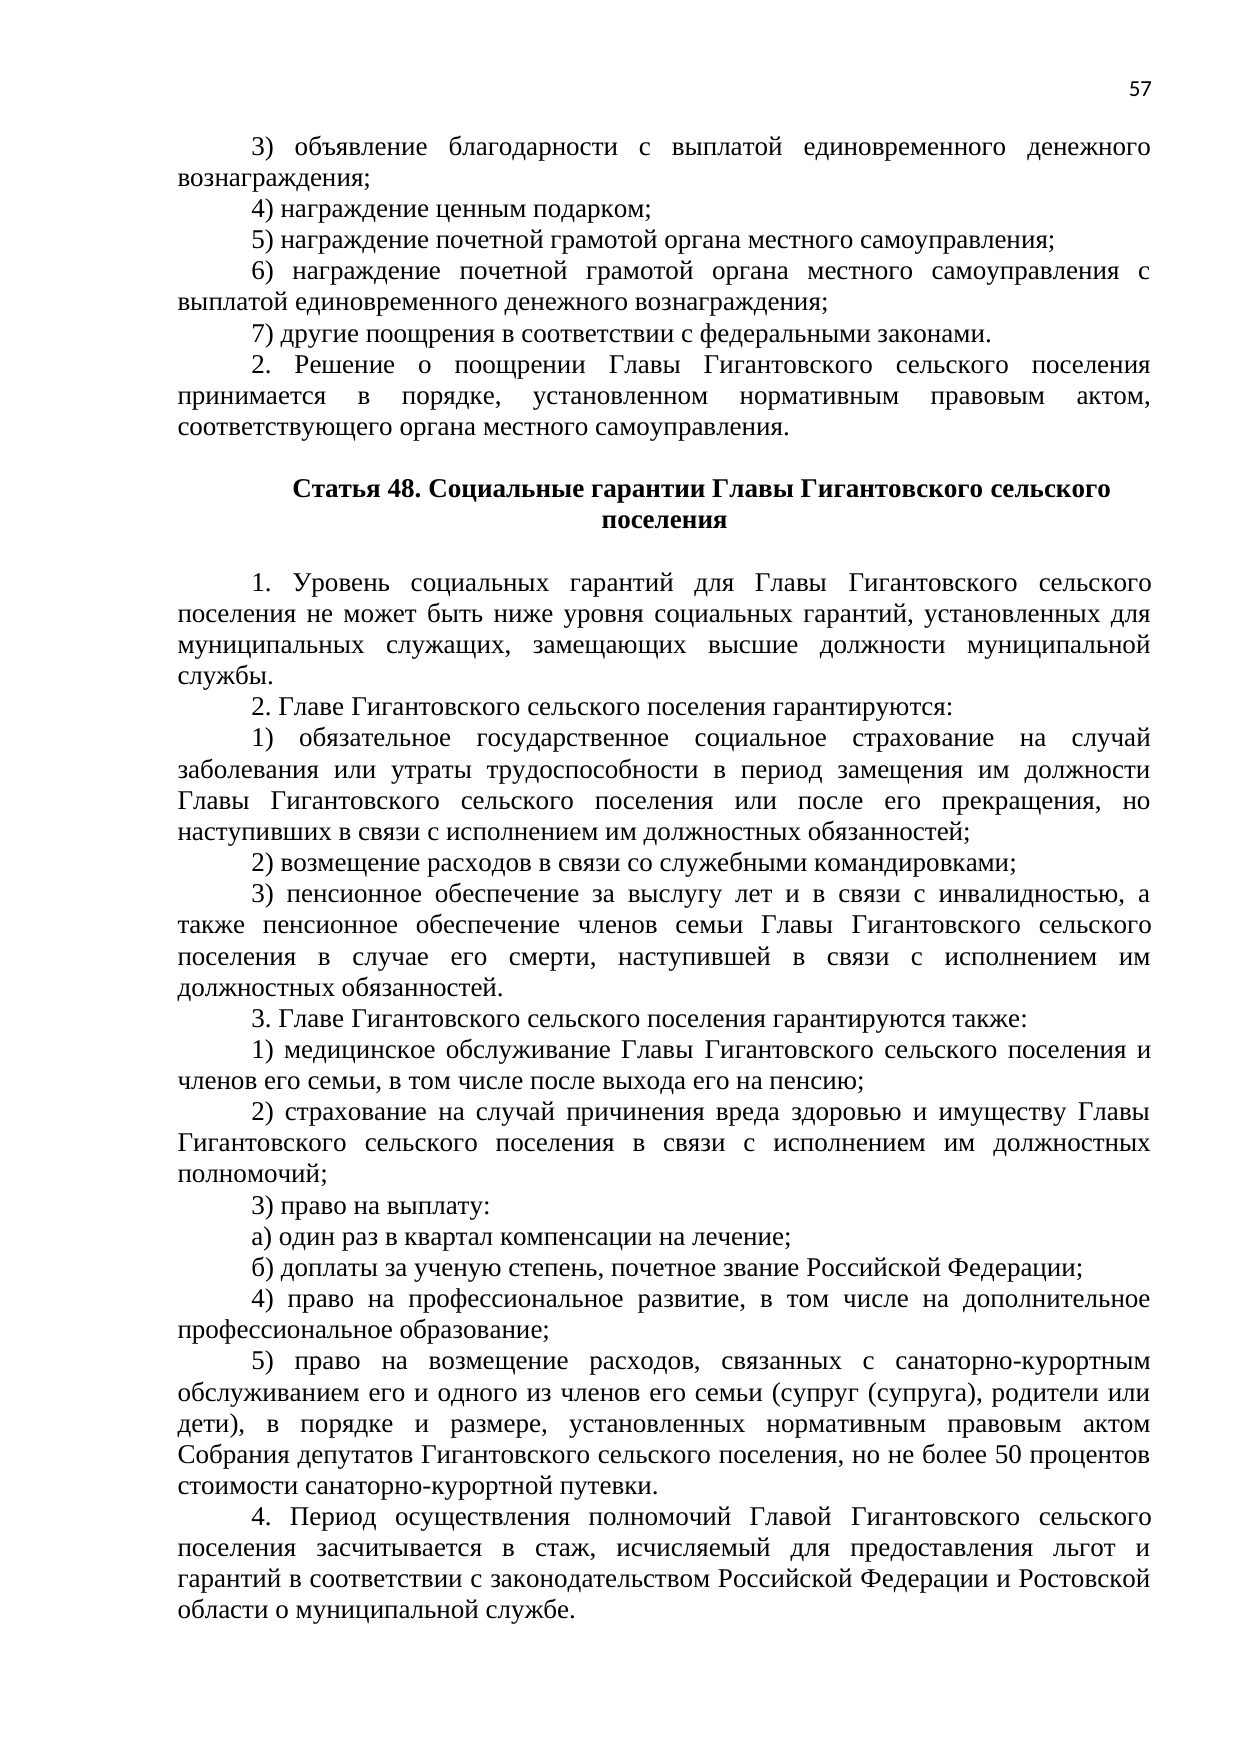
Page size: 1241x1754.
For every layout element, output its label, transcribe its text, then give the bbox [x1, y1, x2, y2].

text 3) объявление благодарности с выплатой единовременного денежного вознаграждения; [177, 130, 1152, 192]
text 2. Главе Гигантовского сельского поселения гарантируются: [177, 690, 1152, 722]
text 2. Решение о поощрении Главы Гигантовского сельского поселения принимается в порядке, установленном нормативным правовым актом, соответствующего органа местного самоуправления. [177, 348, 1152, 441]
text 1. Уровень социальных гарантий для Главы Гигантовского сельского поселения не может быть ниже уровня социальных гарантий, установленных для муниципальных служащих, замещающих высшие должности муниципальной службы. [177, 566, 1152, 690]
text 3) право на выплату: [177, 1189, 1152, 1220]
text 4) награждение ценным подарком; [177, 192, 1152, 223]
text 3) пенсионное обеспечение за выслугу лет и в связи с инвалидностью, а также пенсионное обеспечение членов семьи Главы Гигантовского сельского поселения в случае его смерти, наступившей в связи с исполнением им должностных обязанностей. [177, 877, 1152, 1002]
text 5) право на возмещение расходов, связанных с санаторно-курортным обслуживанием его и одного из членов его семьи (супруг (супруга), родители или дети), в порядке и размере, установленных нормативным правовым актом Собрания депутатов Гигантовского сельского поселения, но не более 50 процентов стоимости санаторно-курортной путевки. [177, 1344, 1152, 1500]
text 5) награждение почетной грамотой органа местного самоуправления; [177, 223, 1152, 254]
text 4) право на профессиональное развитие, в том числе на дополнительное профессиональное образование; [177, 1282, 1152, 1344]
text Статья 48. Социальные гарантии Главы Гигантовского сельского поселения [177, 472, 1152, 535]
text 2) возмещение расходов в связи со служебными командировками; [177, 846, 1152, 877]
text 4. Период осуществления полномочий Главой Гигантовского сельского поселения засчитывается в стаж, исчисляемый для предоставления льгот и гарантий в соответствии с законодательством Российской Федерации и Ростовской области о муниципальной службе. [177, 1500, 1152, 1625]
text 1) медицинское обслуживание Главы Гигантовского сельского поселения и членов его семьи, в том числе после выхода его на пенсию; [177, 1033, 1152, 1095]
text 3. Главе Гигантовского сельского поселения гарантируются также: [177, 1002, 1152, 1033]
text 1) обязательное государственное социальное страхование на случай заболевания или утраты трудоспособности в период замещения им должности Главы Гигантовского сельского поселения или после его прекращения, но наступивших в связи с исполнением им должностных обязанностей; [177, 722, 1152, 846]
text а) один раз в квартал компенсации на лечение; [177, 1220, 1152, 1251]
text 2) страхование на случай причинения вреда здоровью и имуществу Главы Гигантовского сельского поселения в связи с исполнением им должностных полномочий; [177, 1095, 1152, 1189]
text 6) награждение почетной грамотой органа местного самоуправления с выплатой единовременного денежного вознаграждения; [177, 254, 1152, 317]
text 7) другие поощрения в соответствии с федеральными законами. [177, 317, 1152, 348]
text б) доплаты за ученую степень, почетное звание Российской Федерации; [177, 1251, 1152, 1282]
